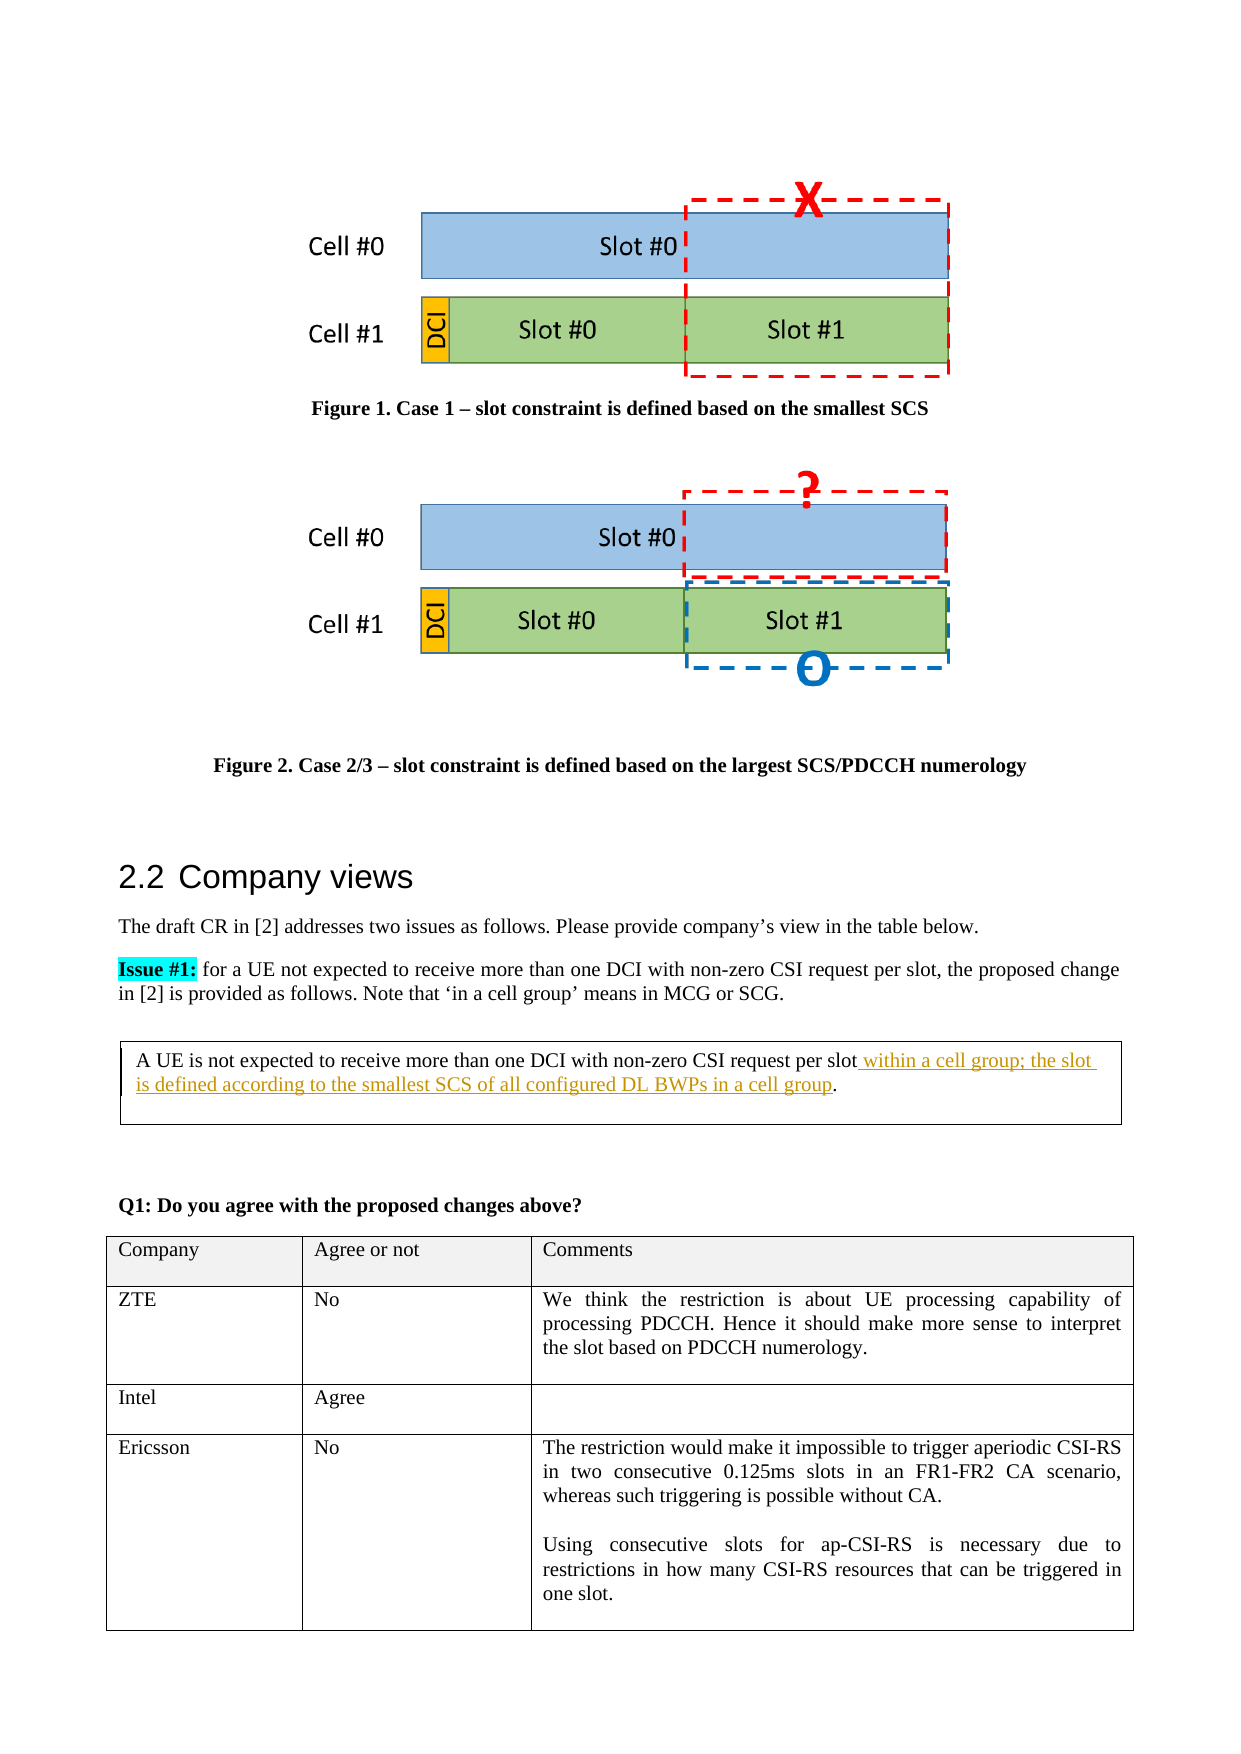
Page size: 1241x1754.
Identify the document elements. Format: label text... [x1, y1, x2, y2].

text Issue #1: for a UE not expected to receive more than one DCI with non-zero CSI request per slot, the proposed change in [2] is provided as follows. Note that ‘in a cell group’ means in MCG or SCG. [118, 957, 1122, 1005]
table_cell Intel [107, 1385, 302, 1434]
table_cell [532, 1385, 1133, 1434]
table_cell Ericsson [107, 1435, 302, 1629]
picture [290, 147, 950, 378]
text The draft CR in [2] addresses two issues as follows. Please provide company’s view in the table below. [118, 914, 1122, 938]
text Figure 2. Case 2/3 – slot constraint is defined based on the largest SCS/PDCCH numerology [118, 752, 1122, 777]
text Q1: Do you agree with the proposed changes above? [118, 1193, 1122, 1217]
subtitle Company views [118, 857, 1122, 895]
table_cell The restriction would make it impossible to trigger aperiodic CSI-RS in two consecutive 0.125ms slots in an FR1-FR2 CA scenario, whereas such triggering is possible without CA. Using consecutive slots for ap-CSI-RS is necessary due to restrictions in how many CSI-RS resources that can be triggered in one slot. [532, 1435, 1133, 1629]
text Figure 1. Case 1 – slot constraint is defined based on the smallest SCS [118, 396, 1122, 420]
table_header Company [107, 1237, 302, 1286]
table_cell ZTE [107, 1287, 302, 1384]
table_header Agree or not [303, 1237, 531, 1286]
picture [290, 439, 950, 734]
table_cell We think the restriction is about UE processing capability of processing PDCCH. Hence it should make more sense to interpret the slot based on PDCCH numerology. [532, 1287, 1133, 1384]
table_header Comments [532, 1237, 1133, 1286]
table_cell Agree [303, 1385, 531, 1434]
table_cell No [303, 1435, 531, 1629]
table_cell No [303, 1287, 531, 1384]
